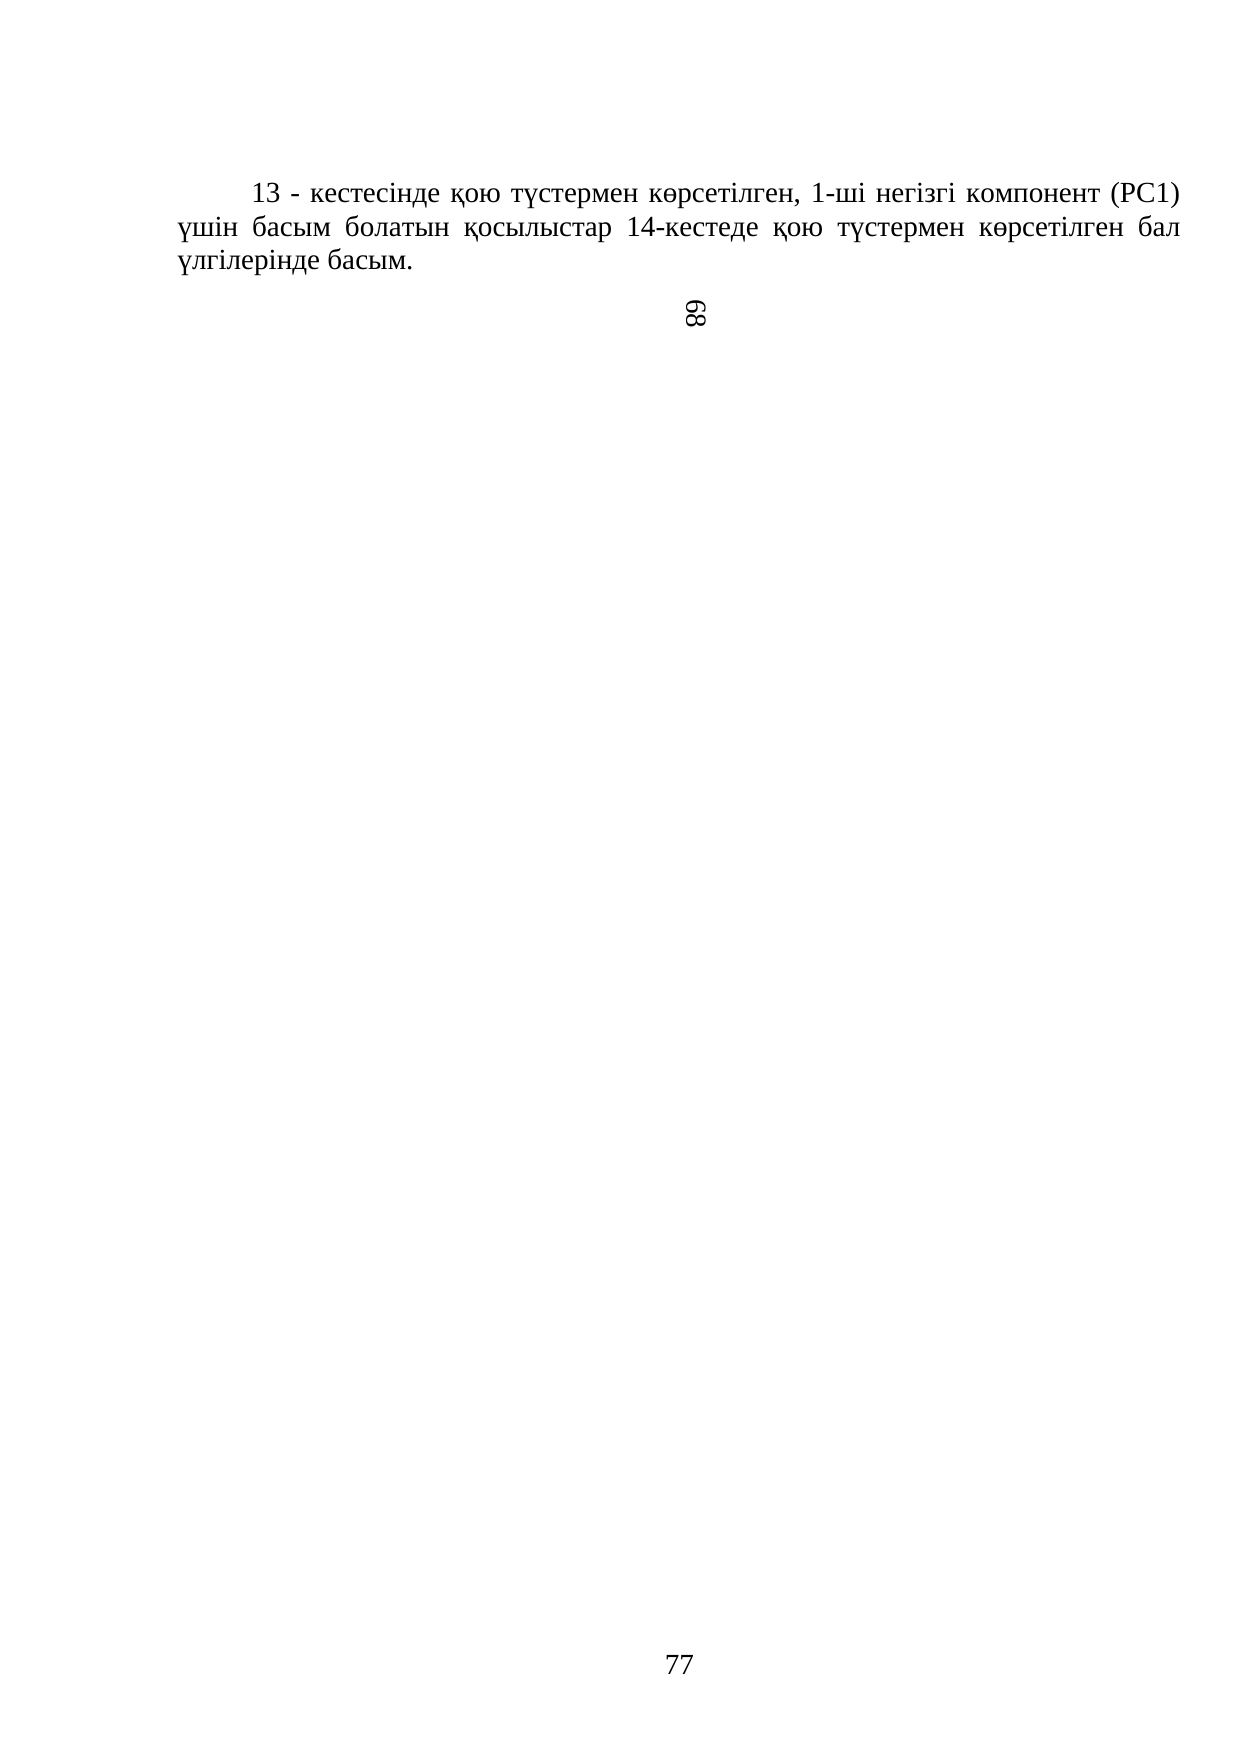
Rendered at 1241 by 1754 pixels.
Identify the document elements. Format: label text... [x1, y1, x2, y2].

text 13 - кестесінде қою түстермен көрсетілген, 1-ші негізгі компонент (PC1) үшін басым болатын қосылыстар 14-кестеде қою түстермен көрсетілген бал үлгілерінде басым. [177, 175, 1181, 276]
